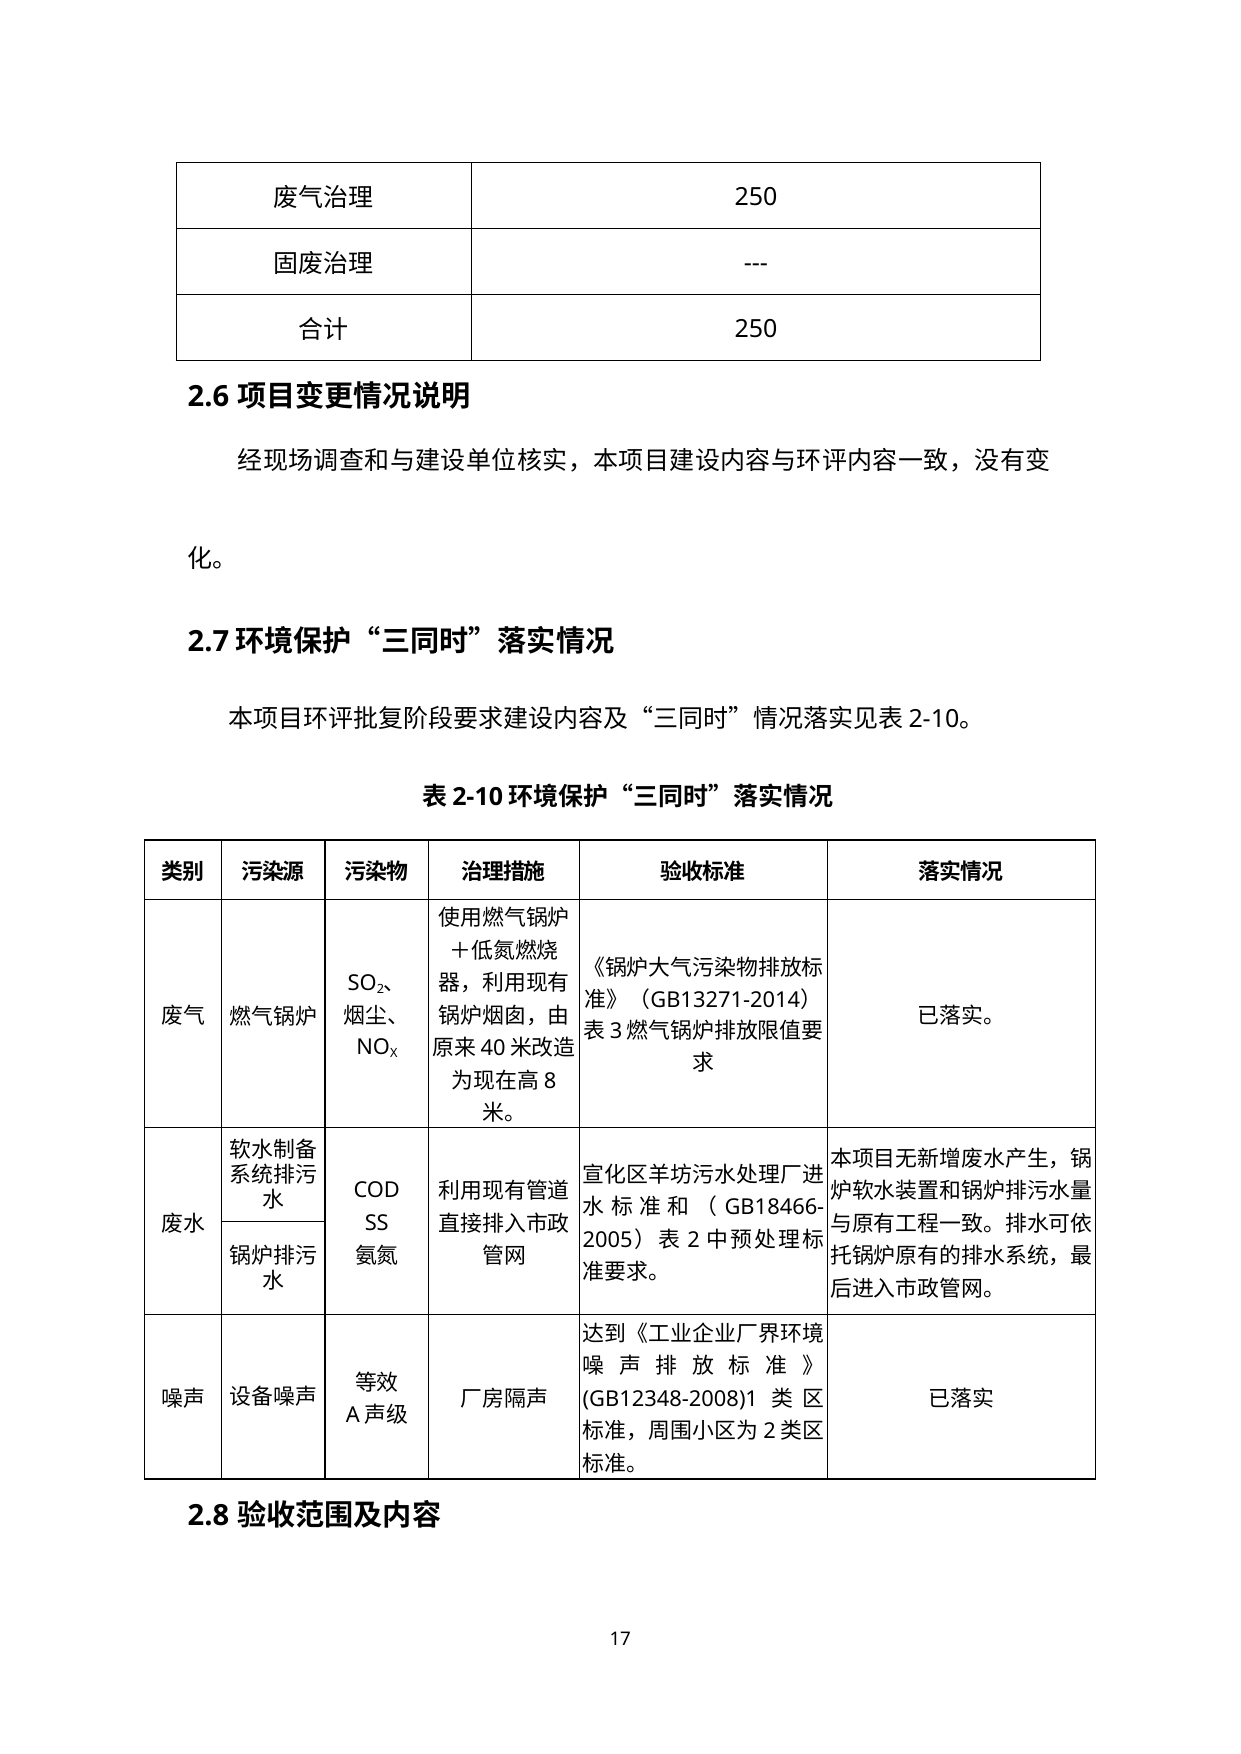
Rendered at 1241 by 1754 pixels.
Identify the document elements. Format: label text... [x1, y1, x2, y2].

table_cell 250 [472, 163, 1040, 228]
table_header 污染物 [326, 841, 428, 899]
table_header 治理措施 [429, 841, 579, 899]
table_cell 利用现有管道直接排入市政管网 [429, 1128, 579, 1314]
table_cell 废水 [145, 1128, 221, 1314]
table_cell 燃气锅炉 [222, 900, 324, 1127]
table_cell 固废治理 [177, 229, 471, 294]
table_cell 锅炉排污水 [222, 1222, 324, 1314]
table_cell 设备噪声 [222, 1315, 324, 1478]
text 本项目环评批复阶段要求建设内容及“三同时”情况落实见表2-10。 [187, 684, 1053, 749]
table_cell 合计 [177, 295, 471, 360]
table_cell 废气 [145, 900, 221, 1127]
table_cell 废气治理 [177, 163, 471, 228]
table_cell 厂房隔声 [429, 1315, 579, 1478]
table_cell 本项目无新增废水产生，锅炉软水装置和锅炉排污水量与原有工程一致。排水可依托锅炉原有的排水系统，最后进入市政管网。 [828, 1128, 1095, 1314]
table_cell 使用燃气锅炉＋低氮燃烧器，利用现有锅炉烟囱，由原来40米改造为现在高8米。 [429, 900, 579, 1127]
table_header 验收标准 [580, 841, 827, 899]
text 表2-10环境保护“三同时”落实情况 [187, 762, 1053, 827]
table_cell 等效 A声级 [326, 1315, 428, 1478]
table_cell 宣化区羊坊污水处理厂进水标准和（GB18466-2005）表2中预处理标准要求。 [580, 1128, 827, 1314]
table_header 类别 [145, 841, 221, 899]
table_cell SO2、 烟尘、 NOX [326, 900, 428, 1127]
table_cell 软水制备系统排污水 [222, 1128, 324, 1221]
subtitle 2.7环境保护“三同时”落实情况 [187, 607, 1053, 672]
table_cell COD SS 氨氮 [326, 1128, 428, 1314]
table_cell 达到《工业企业厂界环境噪声排放标准》(GB12348-2008)1类区标准，周围小区为2类区标准。 [580, 1315, 827, 1478]
table_cell 《锅炉大气污染物排放标准》（GB13271-2014）表3燃气锅炉排放限值要求 [580, 900, 827, 1127]
subtitle 2.8 验收范围及内容 [187, 1480, 1053, 1545]
table_header 污染源 [222, 841, 324, 899]
text 经现场调查和与建设单位核实，本项目建设内容与环评内容一致，没有变化。 [187, 426, 1053, 589]
table_cell --- [472, 229, 1040, 294]
table_cell 已落实 [828, 1315, 1095, 1478]
table_cell 已落实。 [828, 900, 1095, 1127]
table_cell 250 [472, 295, 1040, 360]
table_cell 噪声 [145, 1315, 221, 1478]
table_header 落实情况 [828, 841, 1095, 899]
subtitle 2.6 项目变更情况说明 [187, 361, 1053, 426]
